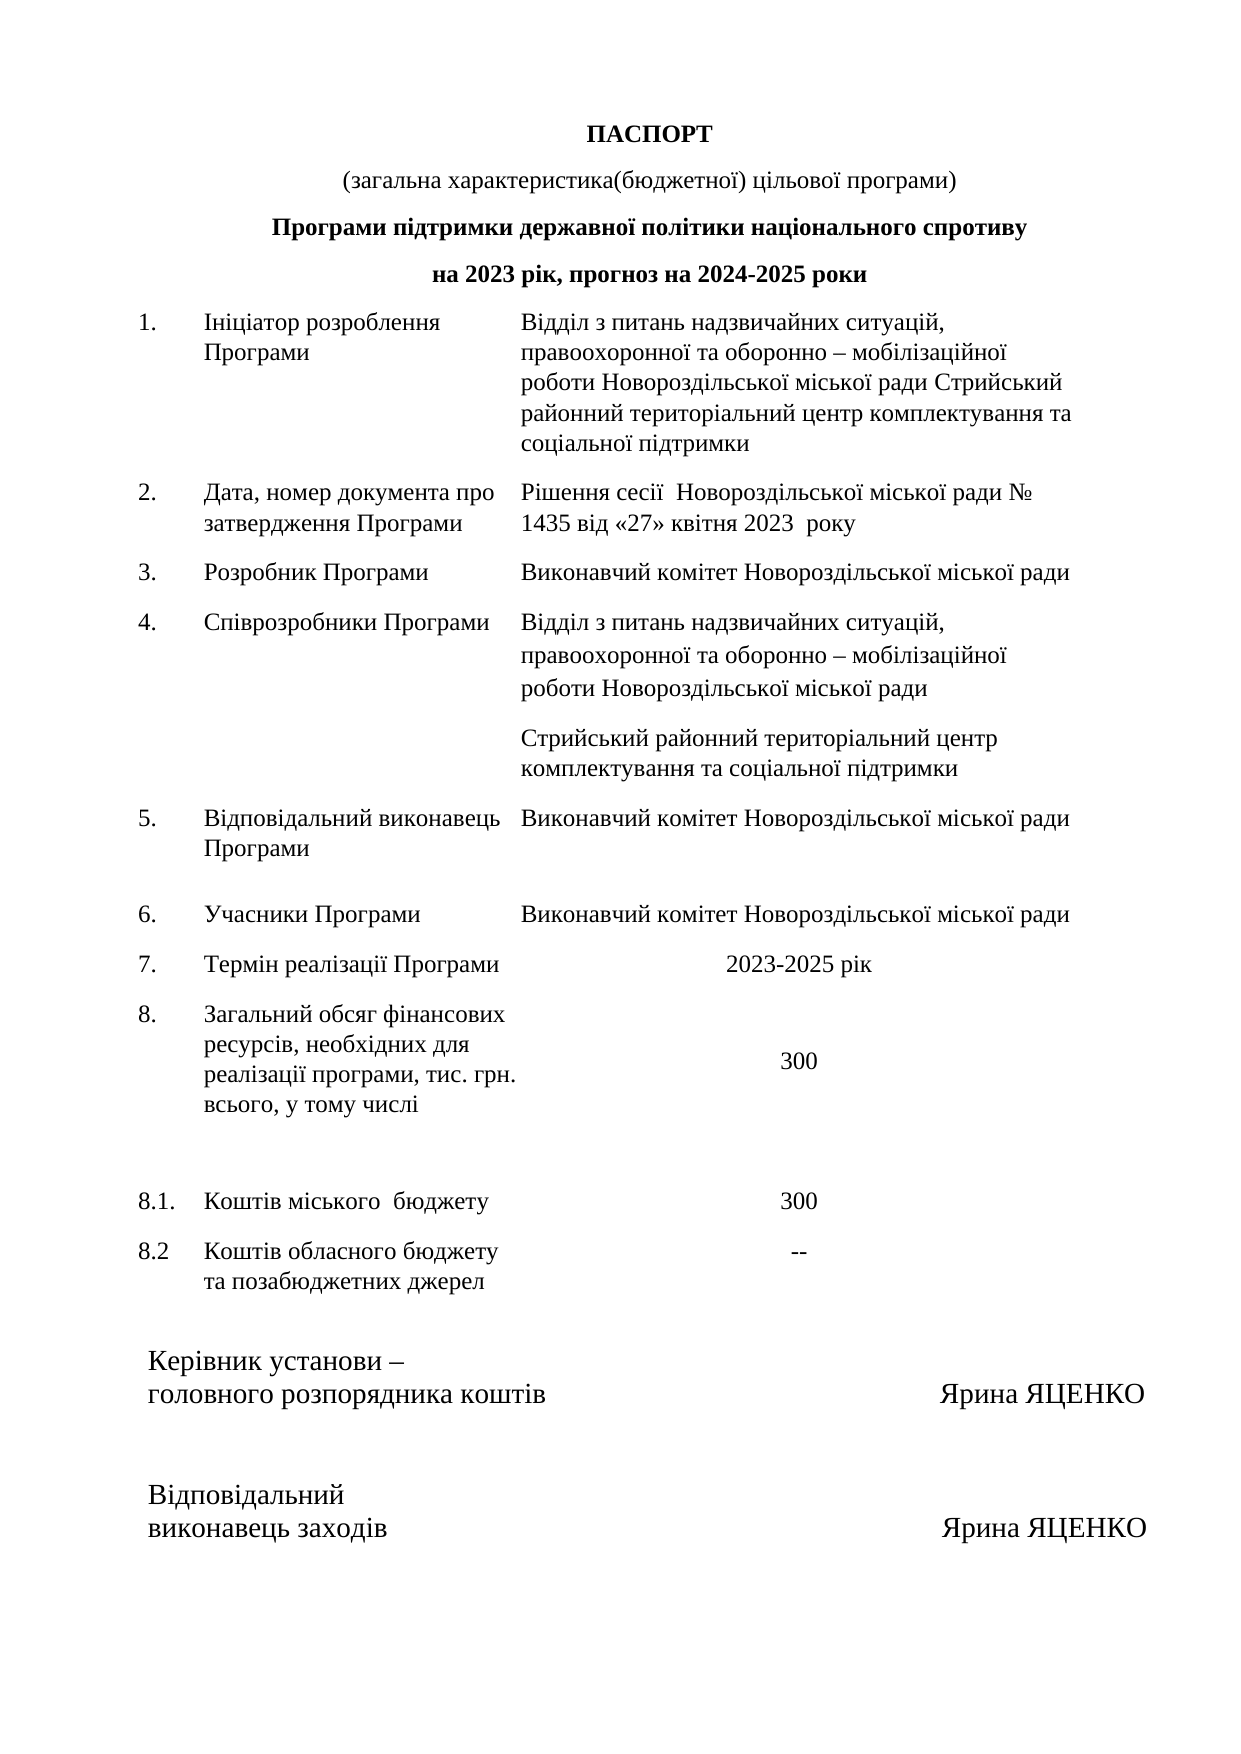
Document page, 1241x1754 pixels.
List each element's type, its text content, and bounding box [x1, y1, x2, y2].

table_header Відділ з питань надзвичайних ситуацій, правоохоронної та оборонно – мобілізаційної роботи Новороздільської міської ради Стрийський районний територіальний центр комплектування та соціальної підтримки [519, 306, 1078, 476]
text Програми підтримки державної політики національного спротиву [148, 212, 1152, 241]
table_cell 8. [136, 998, 202, 1184]
table_header Ініціатор розроблення Програми [202, 306, 519, 476]
table_cell Рішення сесії Новороздільської міської ради № 1435 від «27» квітня 2023 року [519, 476, 1078, 556]
table_cell Виконавчий комітет Новороздільської міської ради [519, 898, 1078, 948]
table_cell 5. [136, 801, 202, 898]
table_cell Загальний обсяг фінансових ресурсів, необхідних для реалізації програми, тис. грн. всього, у тому числі [202, 998, 519, 1184]
table_cell Виконавчий комітет Новороздільської міської ради [519, 556, 1078, 606]
table_cell Учасники Програми [202, 898, 519, 948]
table_header 1. [136, 306, 202, 476]
table_cell -- [519, 1234, 1078, 1314]
table_cell Коштів обласного бюджету та позабюджетних джерел [202, 1234, 519, 1314]
table_cell Співрозробники Програми [202, 606, 519, 801]
text виконавець заходів Ярина ЯЦЕНКО [148, 1511, 1152, 1544]
table_cell 3. [136, 556, 202, 606]
table_cell Коштів міського бюджету [202, 1185, 519, 1234]
table_cell 2. [136, 476, 202, 556]
text головного розпорядника коштів Ярина ЯЦЕНКО Відповідальний [148, 1376, 1152, 1511]
table_cell 300 [519, 998, 1078, 1184]
text (загальна характеристика(бюджетної) цільової програми) [148, 165, 1152, 194]
table_cell 300 [519, 1185, 1078, 1234]
table_cell Виконавчий комітет Новороздільської міської ради [519, 801, 1078, 898]
table_cell Відповідальний виконавець Програми [202, 801, 519, 898]
table_cell 4. [136, 606, 202, 801]
text ПАСПОРТ [148, 88, 1152, 147]
table_cell Розробник Програми [202, 556, 519, 606]
table_cell 8.2 [136, 1234, 202, 1314]
table_cell 2023-2025 рік [519, 948, 1078, 997]
table_cell 6. [136, 898, 202, 948]
table_cell Дата, номер документа про затвердження Програми [202, 476, 519, 556]
table_cell 7. [136, 948, 202, 997]
text на 2023 рік, прогноз на 2024-2025 роки [148, 259, 1152, 288]
table_cell Відділ з питань надзвичайних ситуацій, правоохоронної та оборонно – мобілізаційної роботи Новороздільської міської ради Стрийський районний територіальний центр комплектування та соціальної підтримки [519, 606, 1078, 801]
table_cell 8.1. [136, 1185, 202, 1234]
text Керівник установи – [148, 1314, 1152, 1376]
table_cell Термін реалізації Програми [202, 948, 519, 997]
